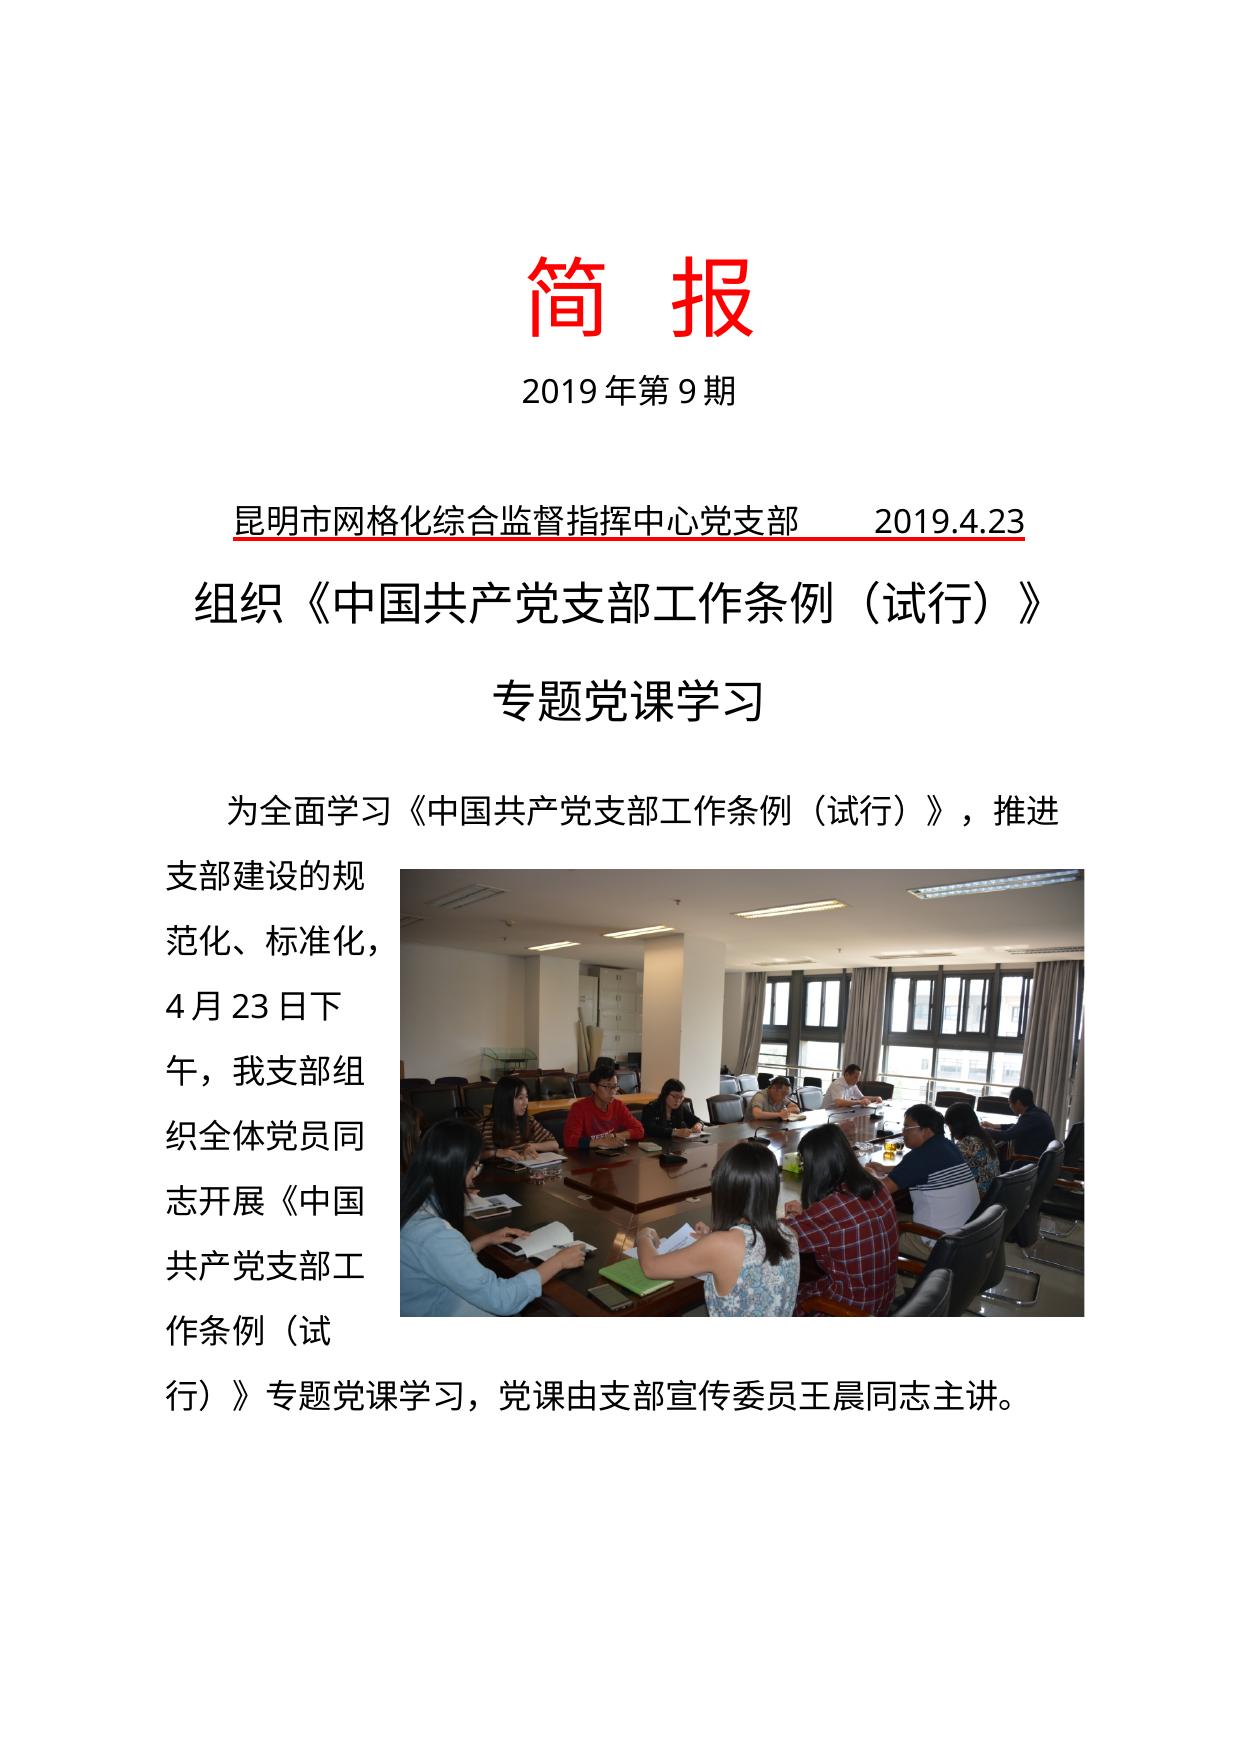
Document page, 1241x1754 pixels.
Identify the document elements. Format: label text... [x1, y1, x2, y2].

text 2019年第9期 [165, 357, 1092, 422]
text 组织《中国共产党支部工作条例（试行）》 [165, 552, 1092, 649]
text 昆明市网格化综合监督指挥中心党支部 2019.4.23 [165, 487, 1092, 552]
text 专题党课学习 [165, 649, 1092, 747]
picture [400, 869, 1085, 1317]
text 简 报 [165, 227, 1092, 357]
